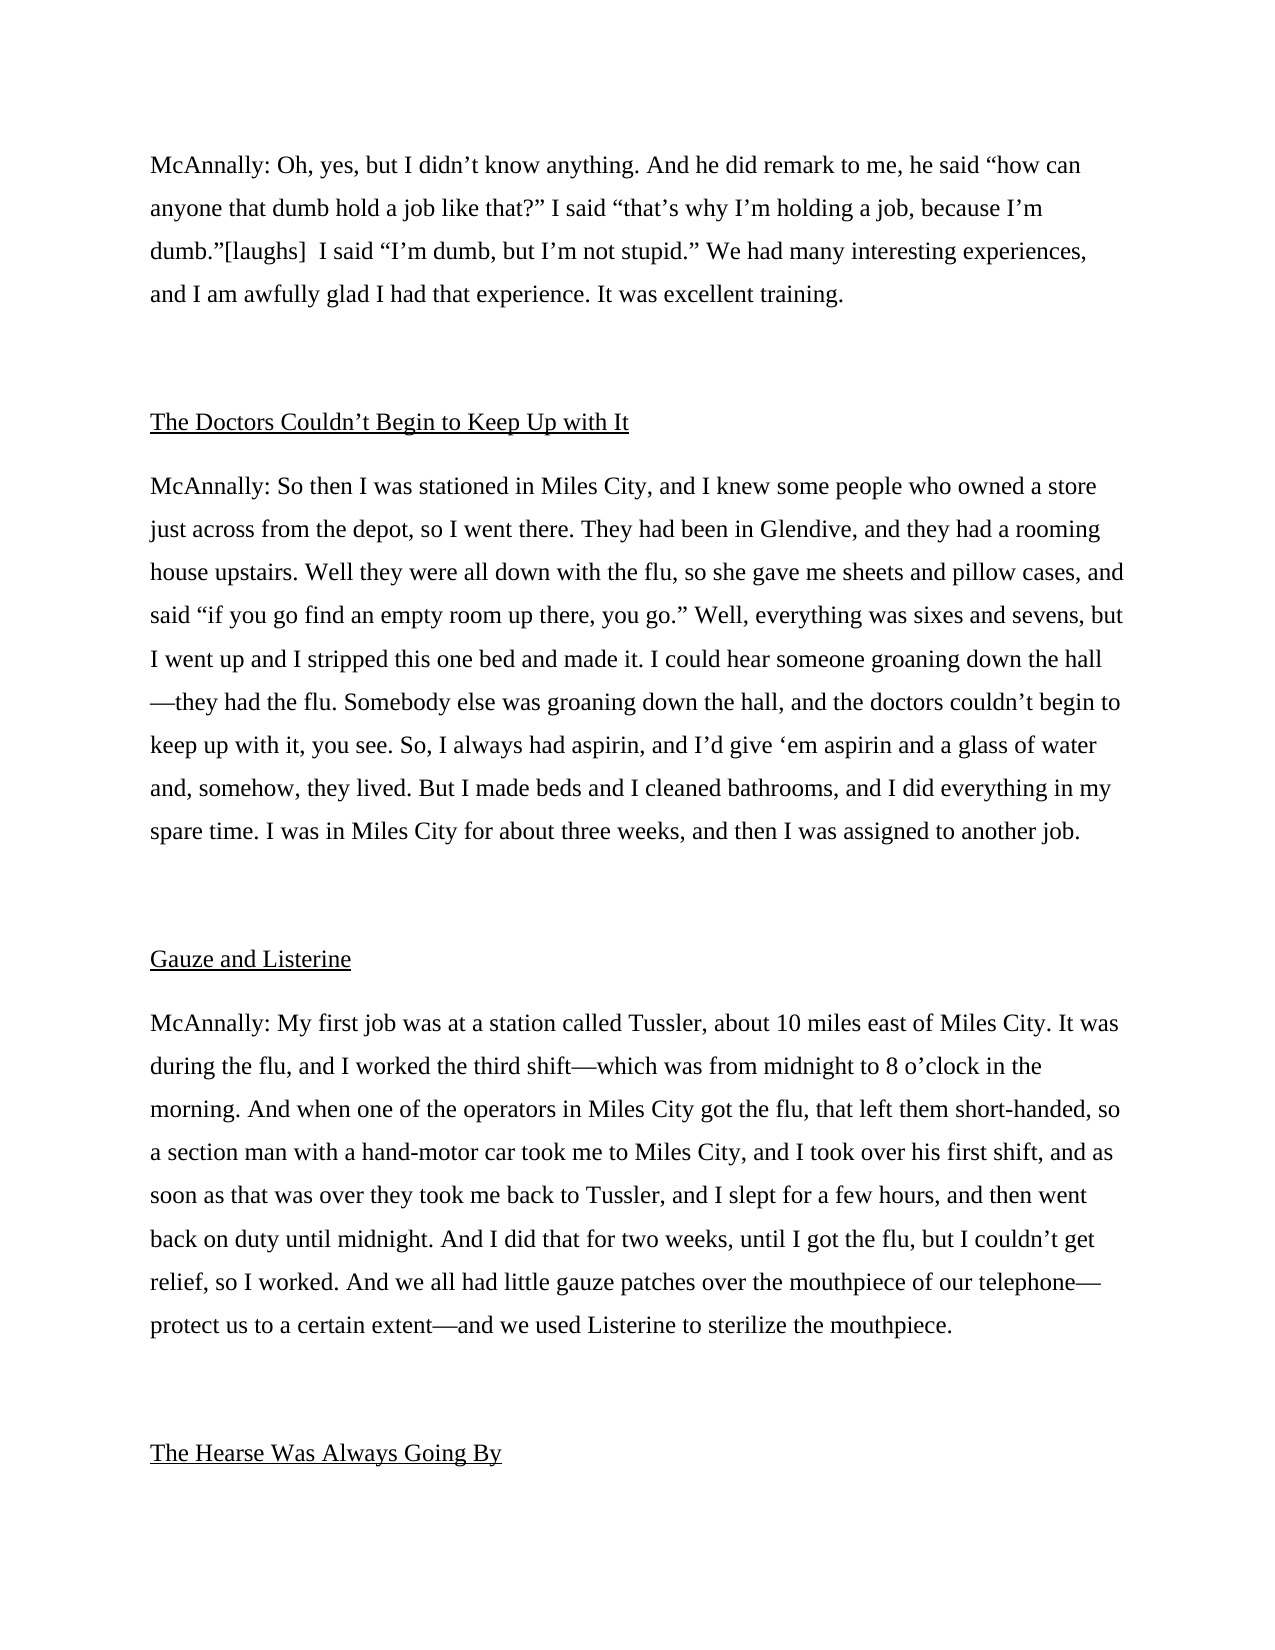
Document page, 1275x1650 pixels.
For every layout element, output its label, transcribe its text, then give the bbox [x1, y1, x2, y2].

text McAnnally: Oh, yes, but I didn’t know anything. And he did remark to me, he said “how can anyone that dumb hold a job like that?” I said “that’s why I’m holding a job, because I’m dumb.”[laughs] I said “I’m dumb, but I’m not stupid.” We had many interesting experiences, and I am awfully glad I had that experience. It was excellent training. [150, 150, 1125, 308]
text The Doctors Couldn’t Begin to Keep Up with It [150, 407, 1125, 436]
text The Hearse Was Always Going By [150, 1438, 1125, 1467]
text McAnnally: So then I was stationed in Miles City, and I knew some people who owned a store just across from the depot, so I went there. They had been in Glendive, and they had a rooming house upstairs. Well they were all down with the flu, so she gave me sheets and pillow cases, and said “if you go find an empty room up there, you go.” Well, everything was sixes and sevens, but I went up and I stripped this one bed and made it. I could hear someone groaning down the hall—they had the flu. Somebody else was groaning down the hall, and the doctors couldn’t begin to keep up with it, you see. So, I always had aspirin, and I’d give ‘em aspirin and a glass of water and, somehow, they lived. But I made beds and I cleaned bathrooms, and I did everything in my spare time. I was in Miles City for about three weeks, and then I was assigned to another job. [150, 471, 1125, 845]
text McAnnally: My first job was at a station called Tussler, about 10 miles east of Miles City. It was during the flu, and I worked the third shift—which was from midnight to 8 o’clock in the morning. And when one of the operators in Miles City got the flu, that left them short-handed, so a section man with a hand-motor car took me to Miles City, and I took over his first shift, and as soon as that was over they took me back to Tussler, and I slept for a few hours, and then went back on duty until midnight. And I did that for two weeks, until I got the flu, but I couldn’t get relief, so I worked. And we all had little gauze patches over the mouthpiece of our telephone—protect us to a certain extent—and we used Listerine to sterilize the mouthpiece. [150, 1008, 1125, 1339]
text Gauze and Listerine [150, 944, 1125, 973]
